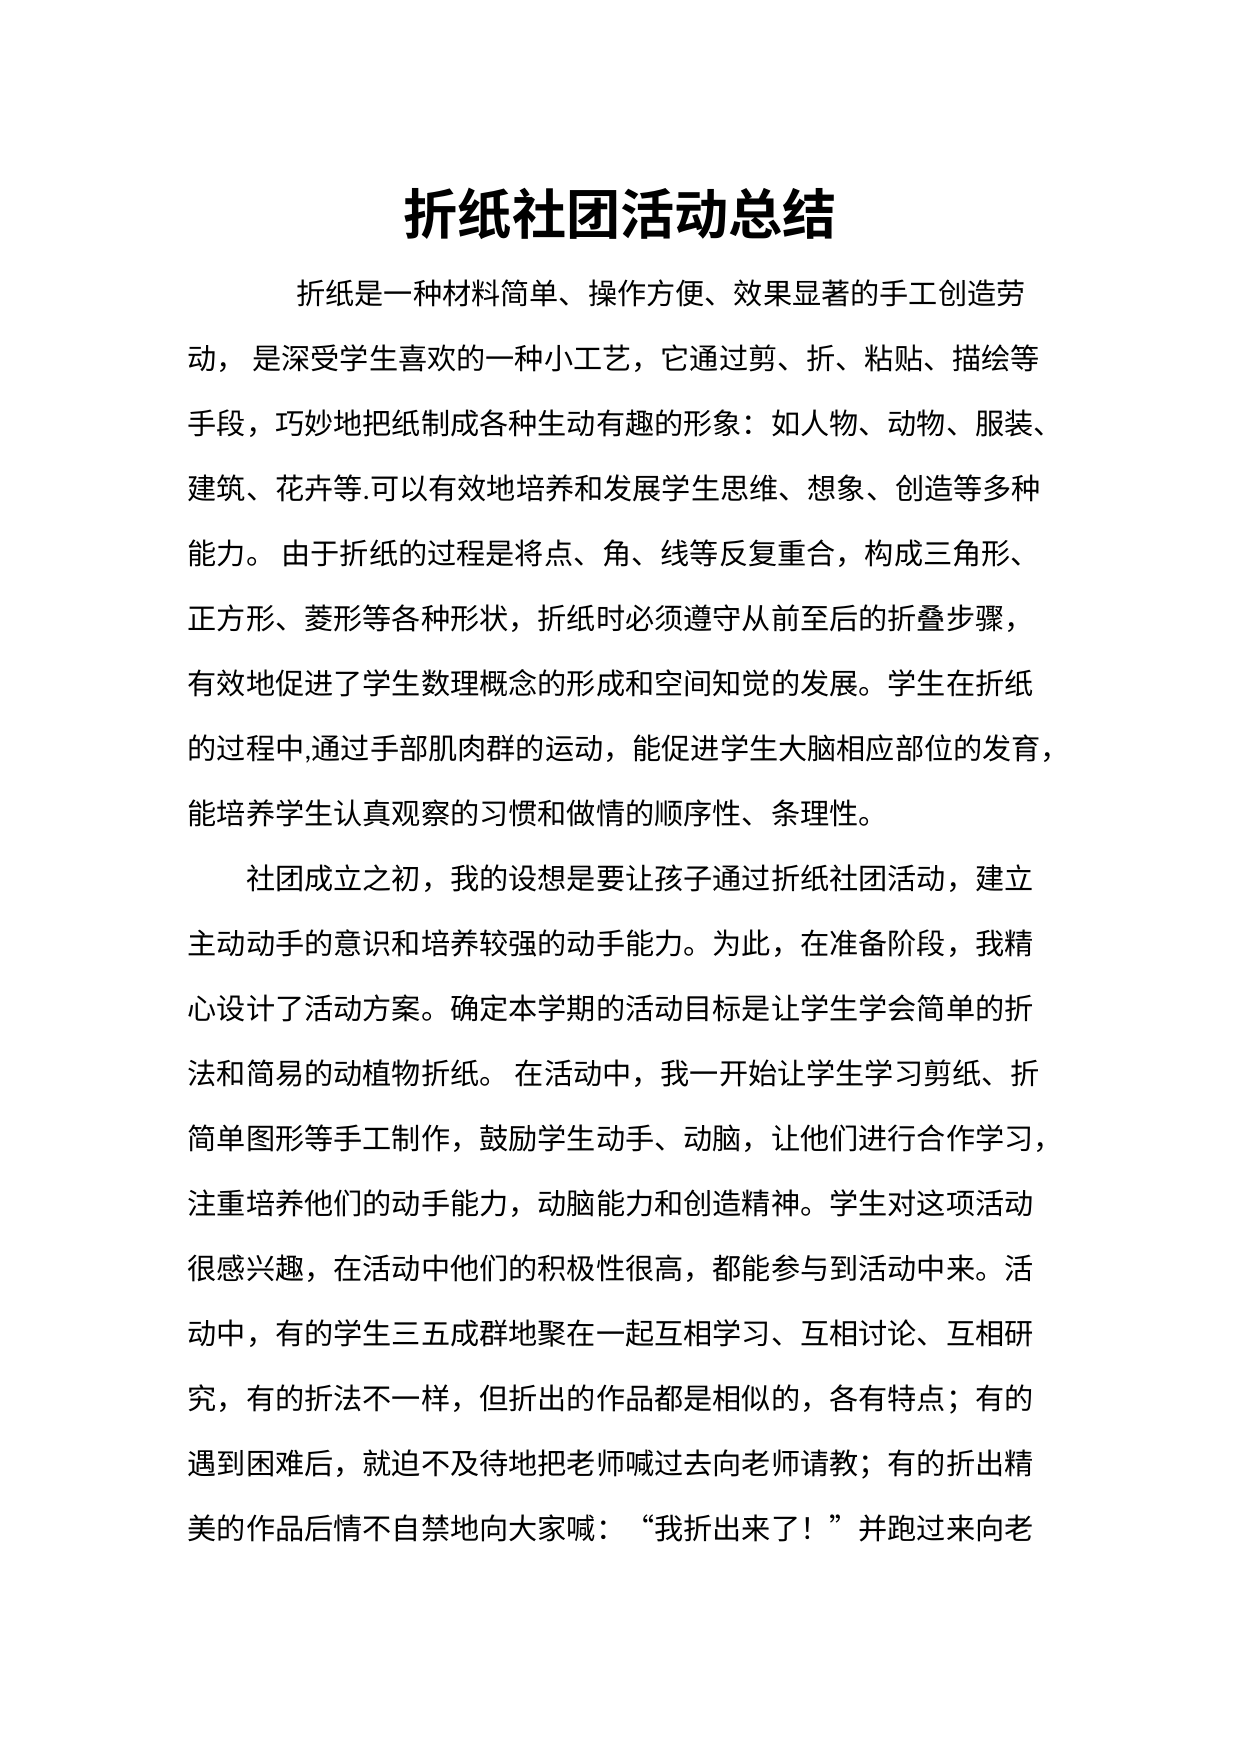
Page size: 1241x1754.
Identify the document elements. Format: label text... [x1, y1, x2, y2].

text 折纸社团活动总结 [187, 162, 1053, 259]
text 折纸是一种材料简单、操作方便、效果显著的手工创造劳动， 是深受学生喜欢的一种小工艺，它通过剪、折、粘贴、描绘等手段，巧妙地把纸制成各种生动有趣的形象：如人物、动物、服装、建筑、花卉等.可以有效地培养和发展学生思维、想象、创造等多种能力。 由于折纸的过程是将点、角、线等反复重合，构成三角形、正方形、菱形等各种形状，折纸时必须遵守从前至后的折叠步骤，有效地促进了学生数理概念的形成和空间知觉的发展。学生在折纸的过程中,通过手部肌肉群的运动，能促进学生大脑相应部位的发育，能培养学生认真观察的习惯和做情的顺序性、条理性。 [187, 259, 1053, 844]
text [187, 844, 1053, 1559]
